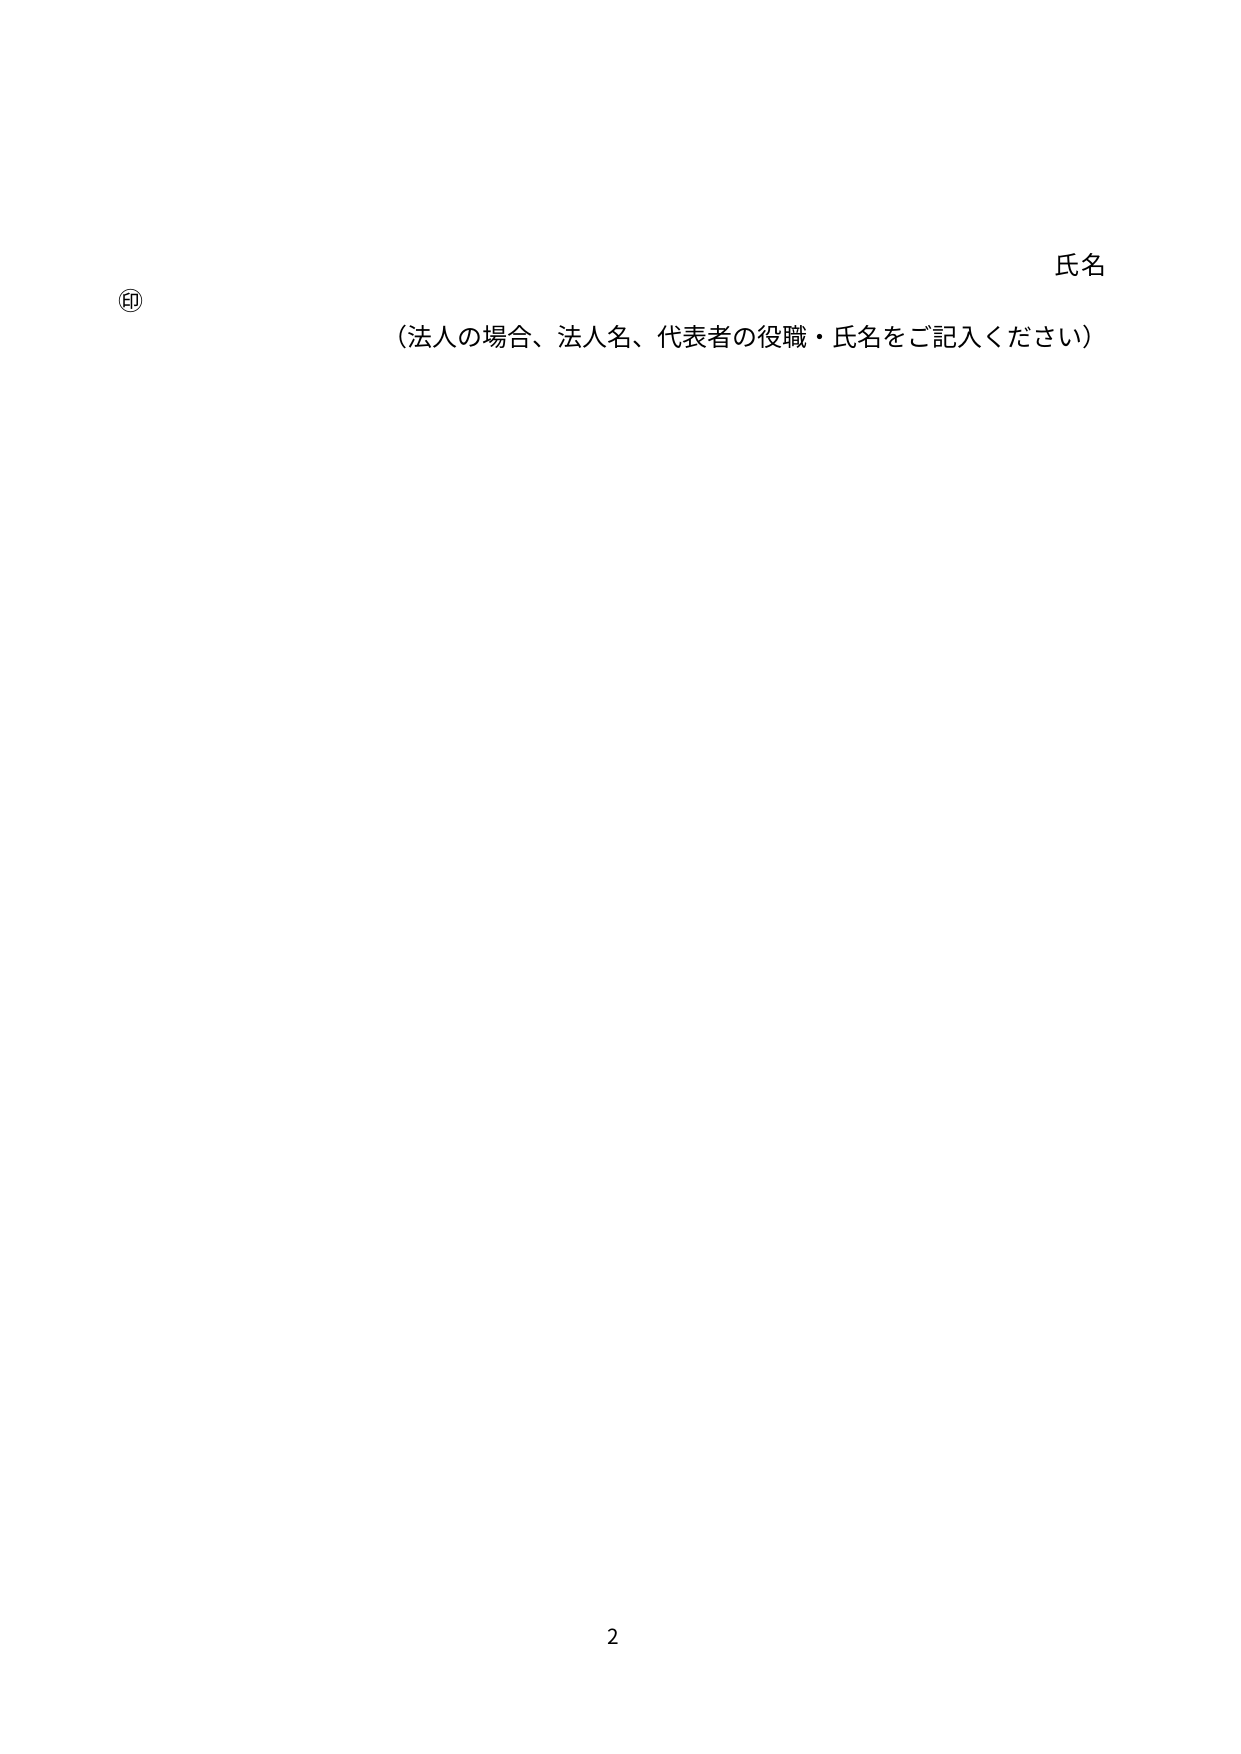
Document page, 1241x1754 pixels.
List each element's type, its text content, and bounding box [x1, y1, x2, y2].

text （法人の場合、法人名、代表者の役職・氏名をご記入ください） [118, 318, 1107, 354]
text 氏名 ㊞ [118, 245, 1107, 318]
